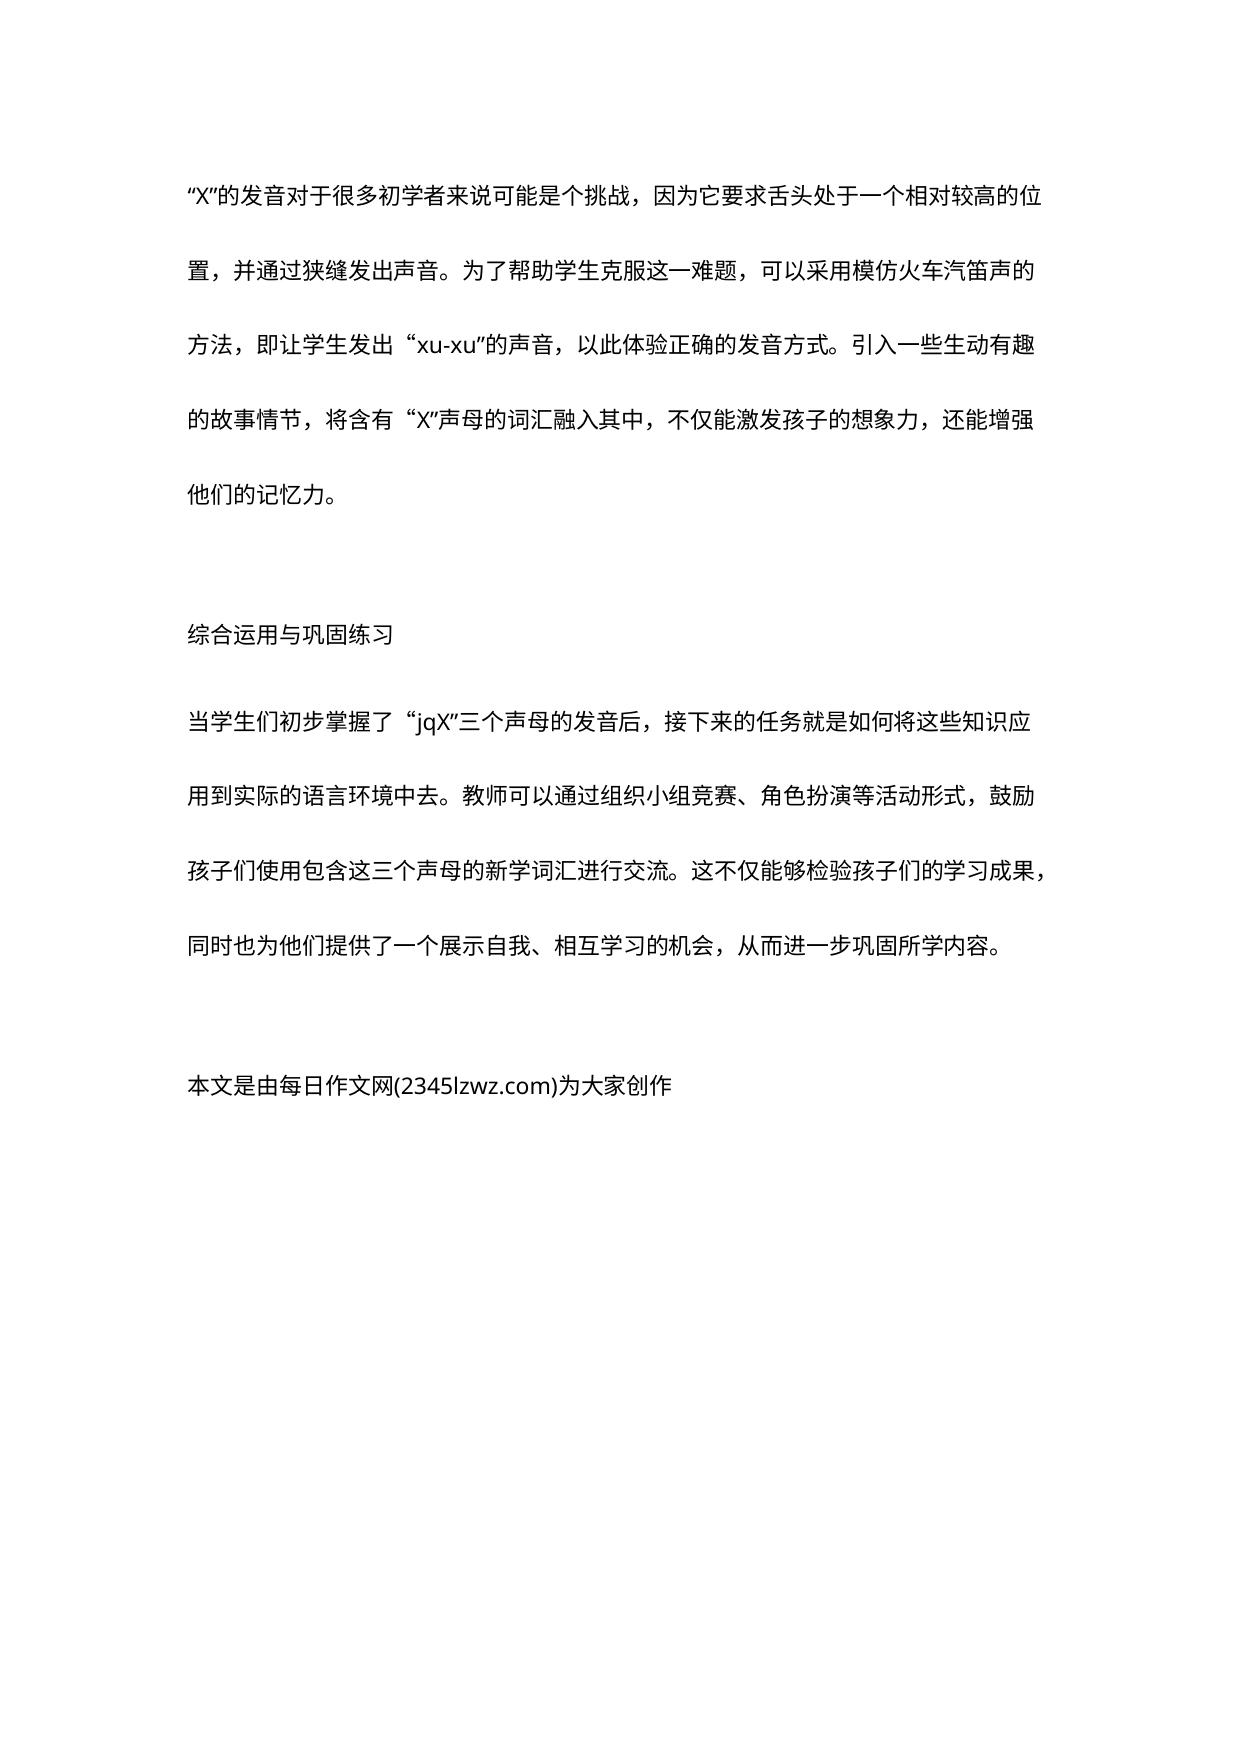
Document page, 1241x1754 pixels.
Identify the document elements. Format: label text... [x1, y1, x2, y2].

text 本文是由每日作文网(2345lzwz.com)为大家创作 [187, 1052, 1053, 1117]
text 当学生们初步掌握了“jqX”三个声母的发音后，接下来的任务就是如何将这些知识应用到实际的语言环境中去。教师可以通过组织小组竞赛、角色扮演等活动形式，鼓励孩子们使用包含这三个声母的新学词汇进行交流。这不仅能够检验孩子们的学习成果，同时也为他们提供了一个展示自我、相互学习的机会，从而进一步巩固所学内容。 [187, 688, 1053, 977]
text “X”的发音对于很多初学者来说可能是个挑战，因为它要求舌头处于一个相对较高的位置，并通过狭缝发出声音。为了帮助学生克服这一难题，可以采用模仿火车汽笛声的方法，即让学生发出“xu-xu”的声音，以此体验正确的发音方式。引入一些生动有趣的故事情节，将含有“X”声母的词汇融入其中，不仅能激发孩子的想象力，还能增强他们的记忆力。 [187, 162, 1053, 526]
text 综合运用与巩固练习 [187, 601, 1053, 666]
